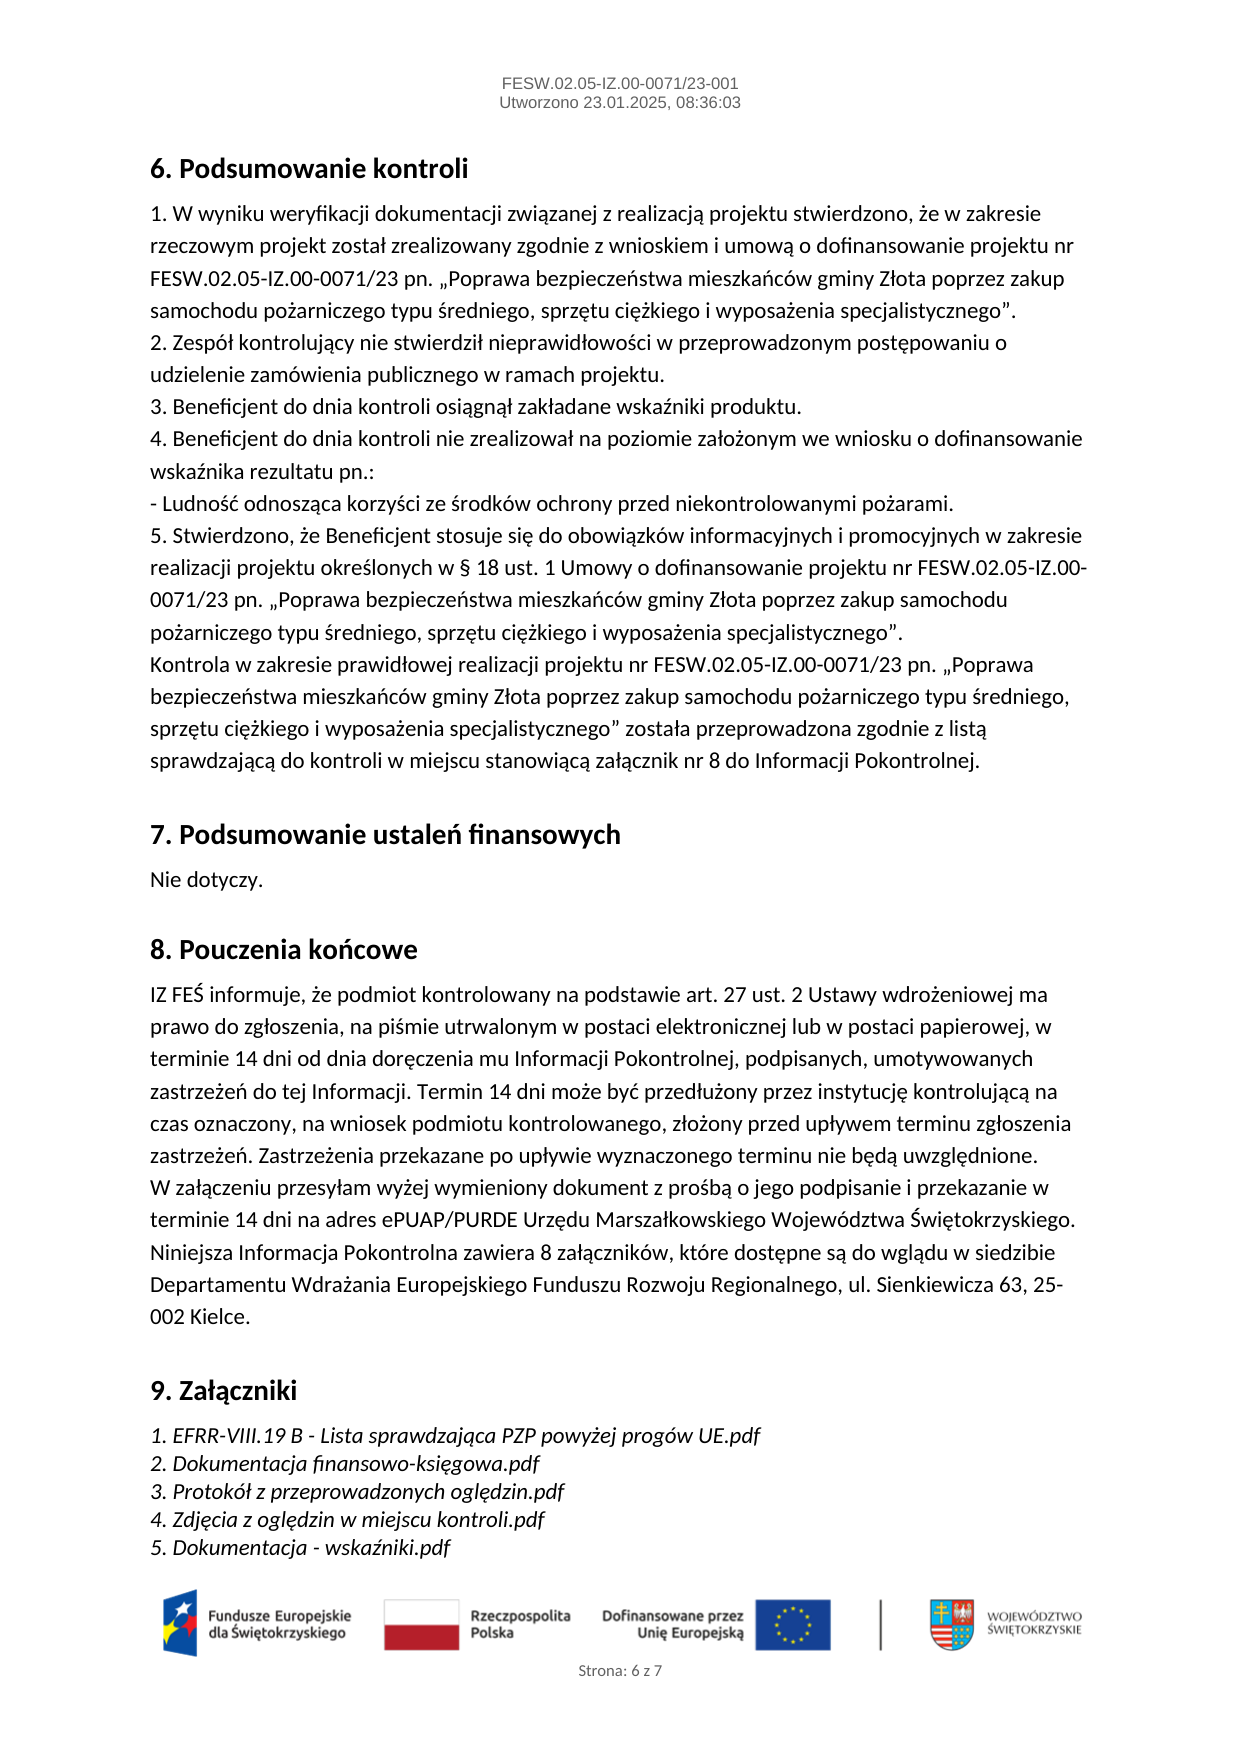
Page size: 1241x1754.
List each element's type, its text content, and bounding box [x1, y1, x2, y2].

text 9. Załączniki [150, 1372, 1090, 1407]
text 7. Podsumowanie ustaleń finansowych [150, 816, 1090, 852]
text 1. W wyniku weryfikacji dokumentacji związanej z realizacją projektu stwierdzono, że w zakresie rzeczowym projekt został zrealizowany zgodnie z wnioskiem i umową o dofinansowanie projektu nr FESW.02.05-IZ.00-0071/23 pn. „Poprawa bezpieczeństwa mieszkańców gminy Złota poprzez zakup samochodu pożarniczego typu średniego, sprzętu ciężkiego i wyposażenia specjalistycznego”. [150, 199, 1090, 324]
text 4. Beneficjent do dnia kontroli nie zrealizował na poziomie założonym we wniosku o dofinansowanie wskaźnika rezultatu pn.: [150, 424, 1090, 485]
text W załączeniu przesyłam wyżej wymieniony dokument z prośbą o jego podpisanie i przekazanie w terminie 14 dni na adres ePUAP/PURDE Urzędu Marszałkowskiego Województwa Świętokrzyskiego. [150, 1173, 1090, 1233]
text - Ludność odnosząca korzyści ze środków ochrony przed niekontrolowanymi pożarami. [150, 489, 1090, 517]
text Nie dotyczy. [150, 865, 1090, 893]
text 2. Zespół kontrolujący nie stwierdził nieprawidłowości w przeprowadzonym postępowaniu o udzielenie zamówienia publicznego w ramach projektu. [150, 328, 1090, 388]
text 3. Beneficjent do dnia kontroli osiągnął zakładane wskaźniki produktu. [150, 392, 1090, 420]
text 5. Stwierdzono, że Beneficjent stosuje się do obowiązków informacyjnych i promocyjnych w zakresie realizacji projektu określonych w § 18 ust. 1 Umowy o dofinansowanie projektu nr FESW.02.05-IZ.00-0071/23 pn. „Poprawa bezpieczeństwa mieszkańców gminy Złota poprzez zakup samochodu pożarniczego typu średniego, sprzętu ciężkiego i wyposażenia specjalistycznego”. [150, 521, 1090, 646]
text Niniejsza Informacja Pokontrolna zawiera 8 załączników, które dostępne są do wglądu w siedzibie Departamentu Wdrażania Europejskiego Funduszu Rozwoju Regionalnego, ul. Sienkiewicza 63, 25-002 Kielce. [150, 1238, 1090, 1330]
picture [150, 1586, 1094, 1660]
text Kontrola w zakresie prawidłowej realizacji projektu nr FESW.02.05-IZ.00-0071/23 pn. „Poprawa bezpieczeństwa mieszkańców gminy Złota poprzez zakup samochodu pożarniczego typu średniego, sprzętu ciężkiego i wyposażenia specjalistycznego” została przeprowadzona zgodnie z listą sprawdzającą do kontroli w miejscu stanowiącą załącznik nr 8 do Informacji Pokontrolnej. [150, 650, 1090, 774]
text IZ FEŚ informuje, że podmiot kontrolowany na podstawie art. 27 ust. 2 Ustawy wdrożeniowej ma prawo do zgłoszenia, na piśmie utrwalonym w postaci elektronicznej lub w postaci papierowej, w terminie 14 dni od dnia doręczenia mu Informacji Pokontrolnej, podpisanych, umotywowanych zastrzeżeń do tej Informacji. Termin 14 dni może być przedłużony przez instytucję kontrolującą na czas oznaczony, na wniosek podmiotu kontrolowanego, złożony przed upływem terminu zgłoszenia zastrzeżeń. Zastrzeżenia przekazane po upływie wyznaczonego terminu nie będą uwzględnione. [150, 980, 1090, 1169]
text 6. Podsumowanie kontroli [150, 150, 1090, 186]
text 8. Pouczenia końcowe [150, 931, 1090, 967]
